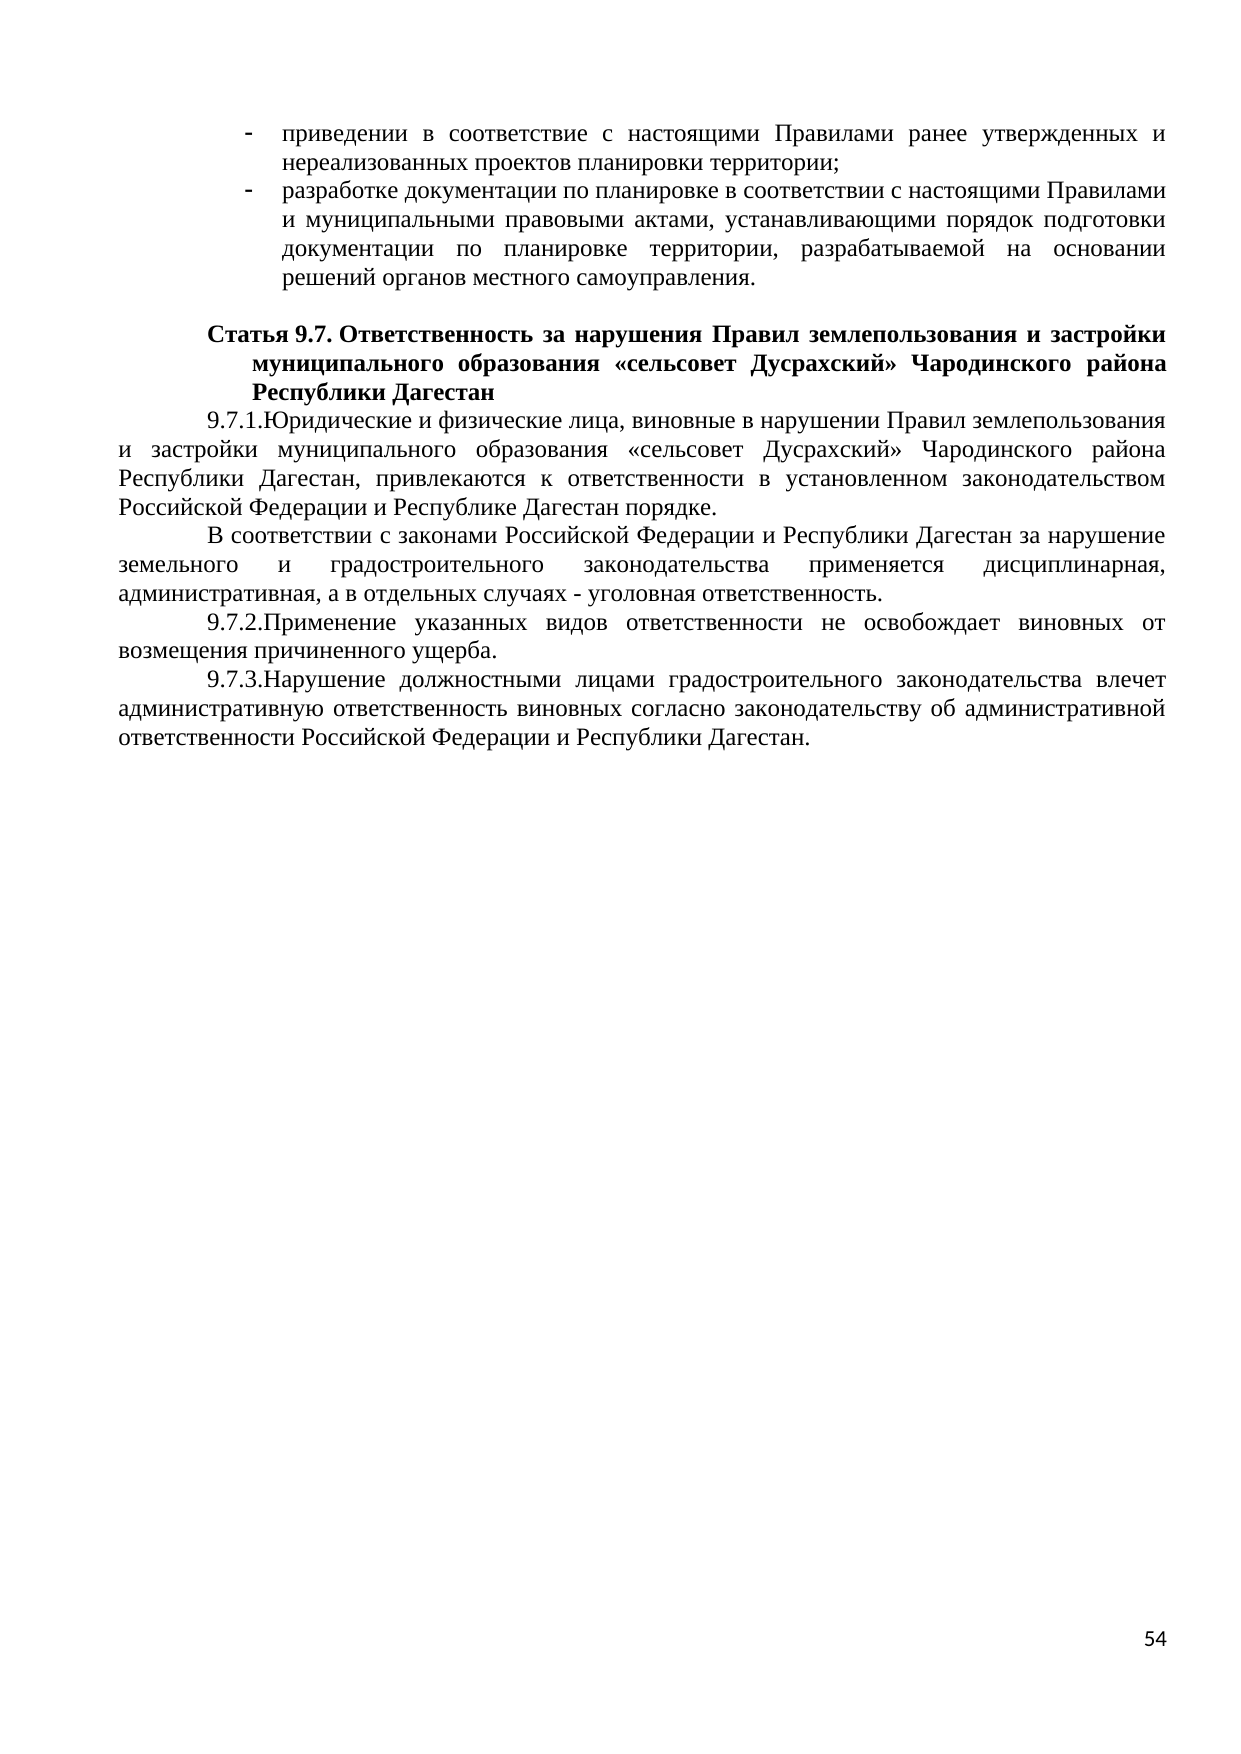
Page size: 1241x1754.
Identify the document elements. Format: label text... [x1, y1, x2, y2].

list разработке документации по планировке в соответствии с настоящими Правилами и муниципальными правовыми актами, устанавливающими порядок подготовки документации по планировке территории, разрабатываемой на основании решений органов местного самоуправления. [244, 176, 1167, 291]
text 9.7.1.Юридические и физические лица, виновные в нарушении Правил землепользования и застройки муниципального образования «сельсовет Дусрахский» Чародинского района Республики Дагестан, привлекаются к ответственности в установленном законодательством Российской Федерации и Республике Дагестан порядке. [118, 406, 1167, 521]
list приведении в соответствие с настоящими Правилами ранее утвержденных и нереализованных проектов планировки территории; [244, 118, 1167, 176]
text 9.7.3.Нарушение должностными лицами градостроительного законодательства влечет административную ответственность виновных согласно законодательству об административной ответственности Российской Федерации и Республики Дагестан. [118, 664, 1167, 751]
text 9.7.2.Применение указанных видов ответственности не освобождает виновных от возмещения причиненного ущерба. [118, 607, 1167, 664]
text В соответствии с законами Российской Федерации и Республики Дагестан за нарушение земельного и градостроительного законодательства применяется дисциплинарная, административная, а в отдельных случаях - уголовная ответственность. [118, 521, 1167, 607]
list Ответственность за нарушения Правил землепользования и застройки муниципального образования «сельсовет Дусрахский» Чародинского района Республики Дагестан [207, 319, 1167, 406]
